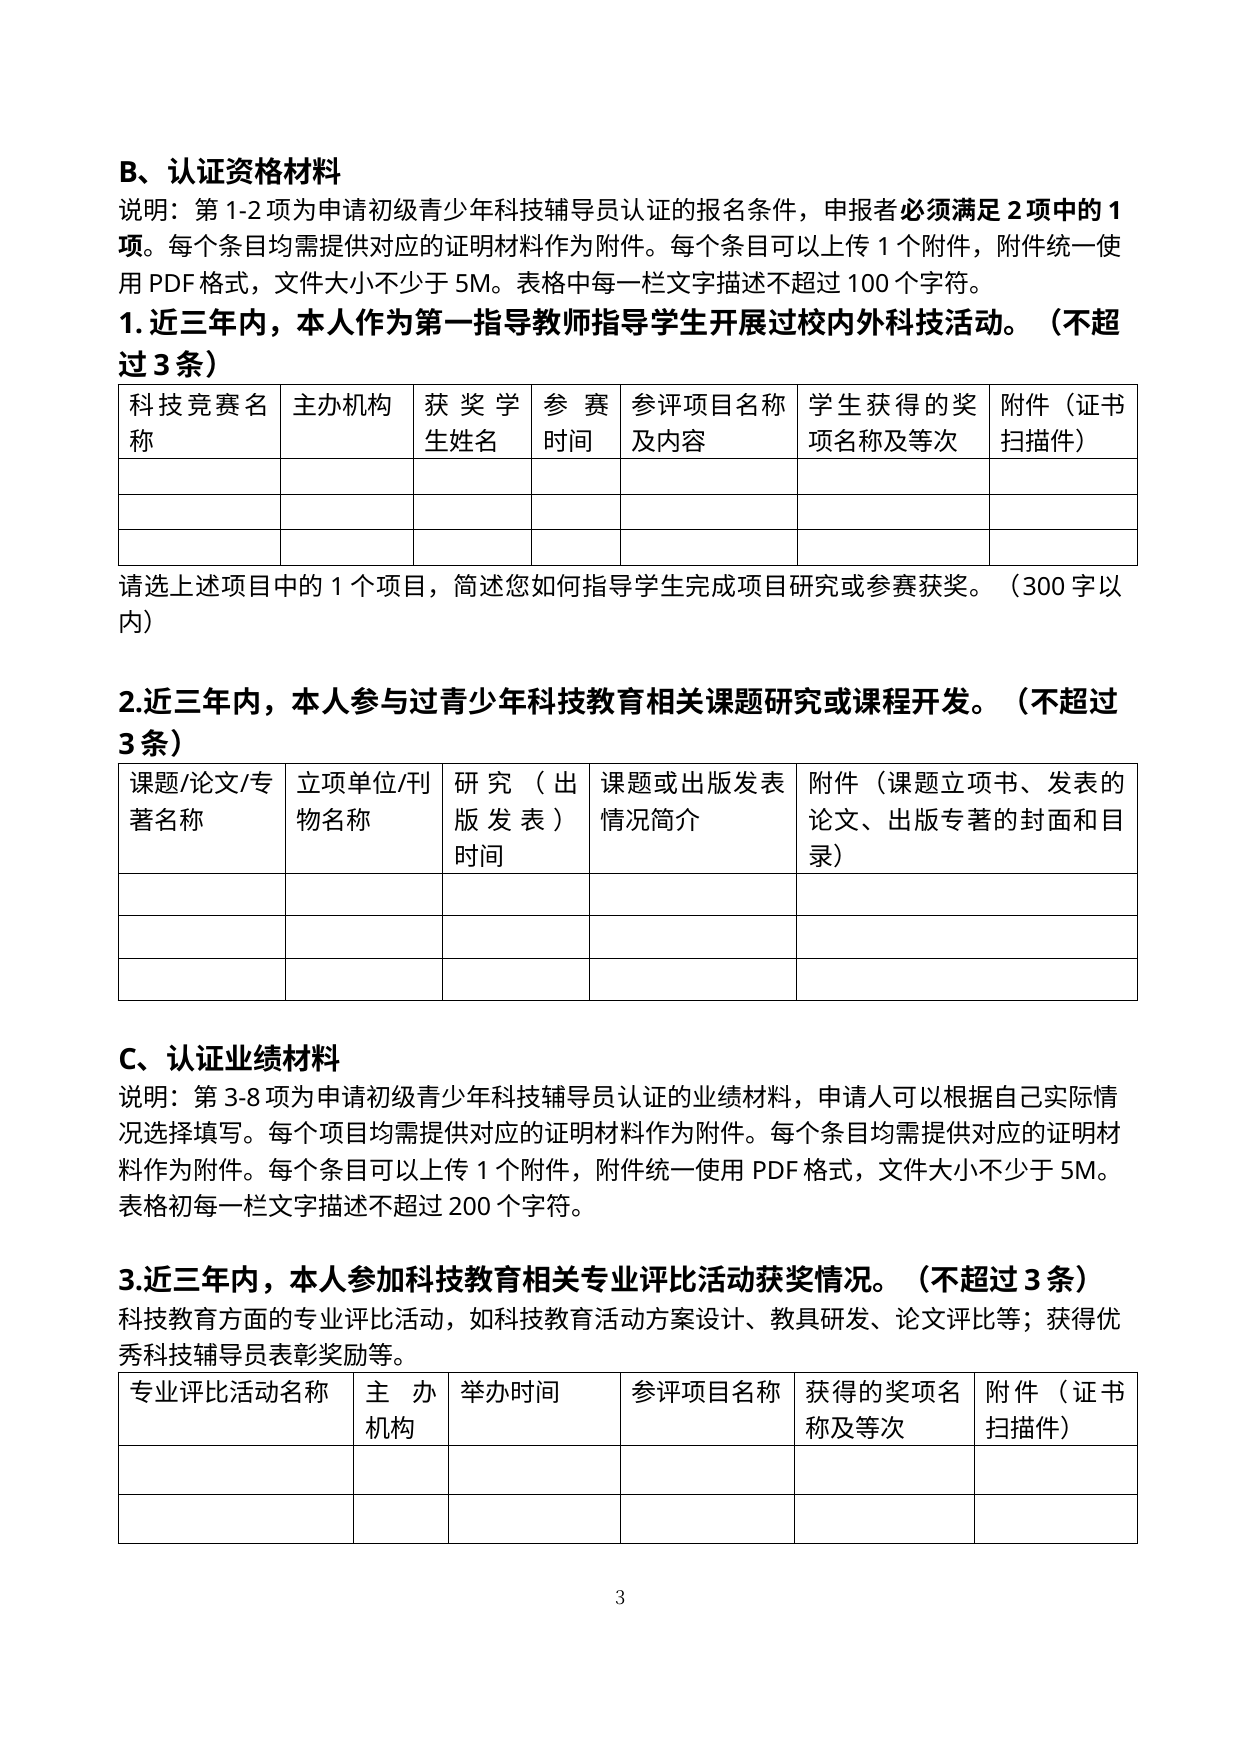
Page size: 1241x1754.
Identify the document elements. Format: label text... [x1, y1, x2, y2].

text 说明：第1-2项为申请初级青少年科技辅导员认证的报名条件，申报者必须满足2项中的1项。每个条目均需提供对应的证明材料作为附件。每个条目可以上传1个附件，附件统一使用PDF格式，文件大小不少于5M。表格中每一栏文字描述不超过100个字符。 [118, 191, 1122, 299]
table_cell [414, 530, 531, 565]
table_cell [990, 495, 1137, 529]
table_header 获奖学生姓名 [414, 385, 531, 458]
table_header 举办时间 [449, 1373, 620, 1445]
table_cell [798, 530, 989, 565]
table_header 主办机构 [354, 1373, 448, 1445]
table_cell [621, 530, 797, 565]
table_cell [797, 959, 1137, 1000]
table_header 专业评比活动名称 [119, 1373, 353, 1445]
table_cell [119, 1495, 353, 1543]
table_header 立项单位/刊物名称 [286, 764, 442, 873]
table_cell [532, 530, 620, 565]
table_cell [414, 459, 531, 493]
table_cell [281, 495, 413, 529]
table_cell [119, 530, 280, 565]
table_cell [975, 1495, 1137, 1543]
table_cell [532, 459, 620, 493]
table_cell [532, 495, 620, 529]
table_header 学生获得的奖项名称及等次 [798, 385, 989, 458]
table_header 参赛时间 [532, 385, 620, 458]
text 请选上述项目中的1个项目，简述您如何指导学生完成项目研究或参赛获奖。（300字以内） [118, 566, 1122, 638]
table_cell [281, 530, 413, 565]
table_cell [990, 530, 1137, 565]
table_cell [354, 1446, 448, 1494]
table_cell [443, 916, 589, 958]
table_cell [286, 959, 442, 1000]
table_cell [443, 874, 589, 915]
table_cell [797, 916, 1137, 958]
table_header 课题/论文/专著名称 [119, 764, 285, 873]
table_cell [798, 495, 989, 529]
table_cell [119, 874, 285, 915]
table_header 参评项目名称及内容 [621, 385, 797, 458]
table_cell [975, 1446, 1137, 1494]
table_header 课题或出版发表情况简介 [590, 764, 796, 873]
text 说明：第3-8项为申请初级青少年科技辅导员认证的业绩材料，申请人可以根据自己实际情况选择填写。每个项目均需提供对应的证明材料作为附件。每个条目均需提供对应的证明材料作为附件。每个条目可以上传1个附件，附件统一使用PDF格式，文件大小不少于5M。表格初每一栏文字描述不超过200个字符。 [118, 1078, 1122, 1223]
table_cell [354, 1495, 448, 1543]
table_header 主办机构 [281, 385, 413, 458]
table_header 参评项目名称 [621, 1373, 794, 1445]
text 1. 近三年内，本人作为第一指导教师指导学生开展过校内外科技活动。（不超过3条） [118, 299, 1122, 384]
table_cell [798, 459, 989, 493]
table_cell [621, 1446, 794, 1494]
text 3.近三年内，本人参加科技教育相关专业评比活动获奖情况。（不超过3条） [118, 1257, 1122, 1299]
table_cell [281, 459, 413, 493]
table_cell [449, 1446, 620, 1494]
table_cell [795, 1446, 974, 1494]
table_cell [795, 1495, 974, 1543]
table_cell [590, 874, 796, 915]
table_cell [990, 459, 1137, 493]
table_cell [797, 874, 1137, 915]
table_cell [119, 1446, 353, 1494]
table_cell [590, 916, 796, 958]
table_cell [119, 959, 285, 1000]
table_cell [286, 874, 442, 915]
table_header 研究（出版发表）时间 [443, 764, 589, 873]
table_cell [443, 959, 589, 1000]
table_cell [621, 495, 797, 529]
table_cell [621, 1495, 794, 1543]
table_cell [119, 916, 285, 958]
table_cell [119, 459, 280, 493]
table_cell [414, 495, 531, 529]
table_cell [590, 959, 796, 1000]
text B、认证资格材料 [118, 148, 1122, 191]
table_cell [286, 916, 442, 958]
table_cell [449, 1495, 620, 1543]
table_header 附件（证书扫描件） [990, 385, 1137, 458]
table_cell [621, 459, 797, 493]
text 2.近三年内，本人参与过青少年科技教育相关课题研究或课程开发。（不超过3条） [118, 678, 1122, 763]
table_cell [119, 495, 280, 529]
text 科技教育方面的专业评比活动，如科技教育活动方案设计、教具研发、论文评比等；获得优秀科技辅导员表彰奖励等。 [118, 1299, 1122, 1372]
table_header 科技竞赛名称 [119, 385, 280, 458]
table_header 获得的奖项名称及等次 [795, 1373, 974, 1445]
table_header 附件（课题立项书、发表的论文、出版专著的封面和目录） [797, 764, 1137, 873]
table_header 附件（证书扫描件） [975, 1373, 1137, 1445]
text C、认证业绩材料 [118, 1035, 1122, 1078]
